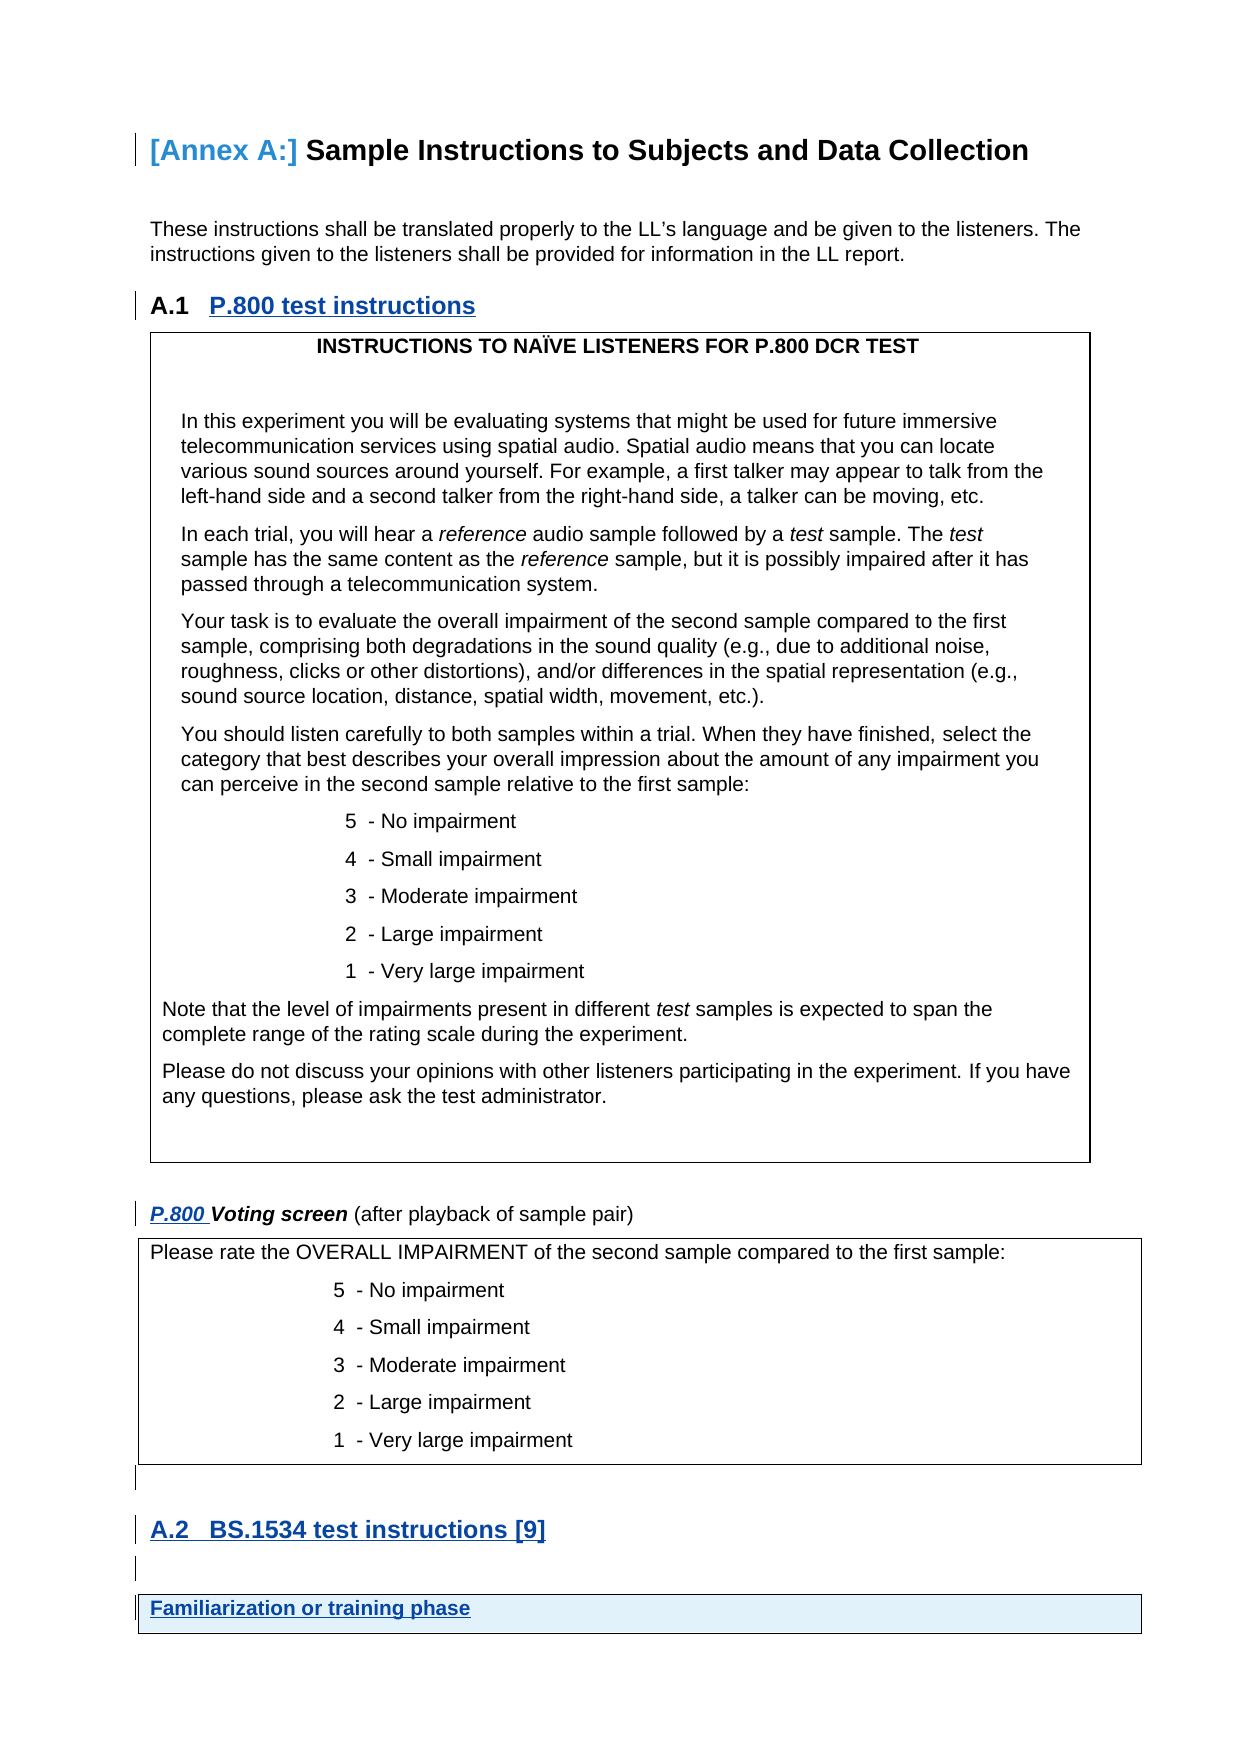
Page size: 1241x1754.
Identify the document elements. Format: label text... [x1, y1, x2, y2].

table_header Please rate the OVERALL IMPAIRMENT of the second sample compared to the first sample: 5 - No impairment 4 - Small impairment 3 - Moderate impairment 2 - Large impairment 1 - Very large impairment [139, 1239, 1141, 1464]
text These instructions shall be translated properly to the LL’s language and be given to the listeners. The instructions given to the listeners shall be provided for information in the LL report. [150, 216, 1090, 266]
text Sample Instructions to Subjects and Data Collection [150, 132, 1090, 166]
table_header INSTRUCTIONS TO NAÏVE LISTENERS FOR P.800 DCR TEST In this experiment you will be evaluating systems that might be used for future immersive telecommunication services using spatial audio. Spatial audio means that you can locate various sound sources around yourself. For example, a first talker may appear to talk from the left-hand side and a second talker from the right-hand side, a talker can be moving, etc. In each trial, you will hear a reference audio sample followed by a test sample. The test sample has the same content as the reference sample, but it is possibly impaired after it has passed through a telecommunication system. Your task is to evaluate the overall impairment of the second sample compared to the first sample, comprising both degradations in the sound quality (e.g., due to additional noise, roughness, clicks or other distortions), and/or differences in the spatial representation (e.g., sound source location, distance, spatial width, movement, etc.). You should listen carefully to both samples within a trial. When they have finished, select the category that best describes your overall impression about the amount of any impairment you can perceive in the second sample relative to the first sample: 5 - No impairment 4 - Small impairment 3 - Moderate impairment 2 - Large impairment 1 - Very large impairment Note that the level of impairments present in different test samples is expected to span the complete range of the rating scale during the experiment. Please do not discuss your opinions with other listeners participating in the experiment. If you have any questions, please ask the test administrator. [151, 333, 1089, 1162]
text Voting screen (after playback of sample pair) [150, 1201, 1090, 1226]
